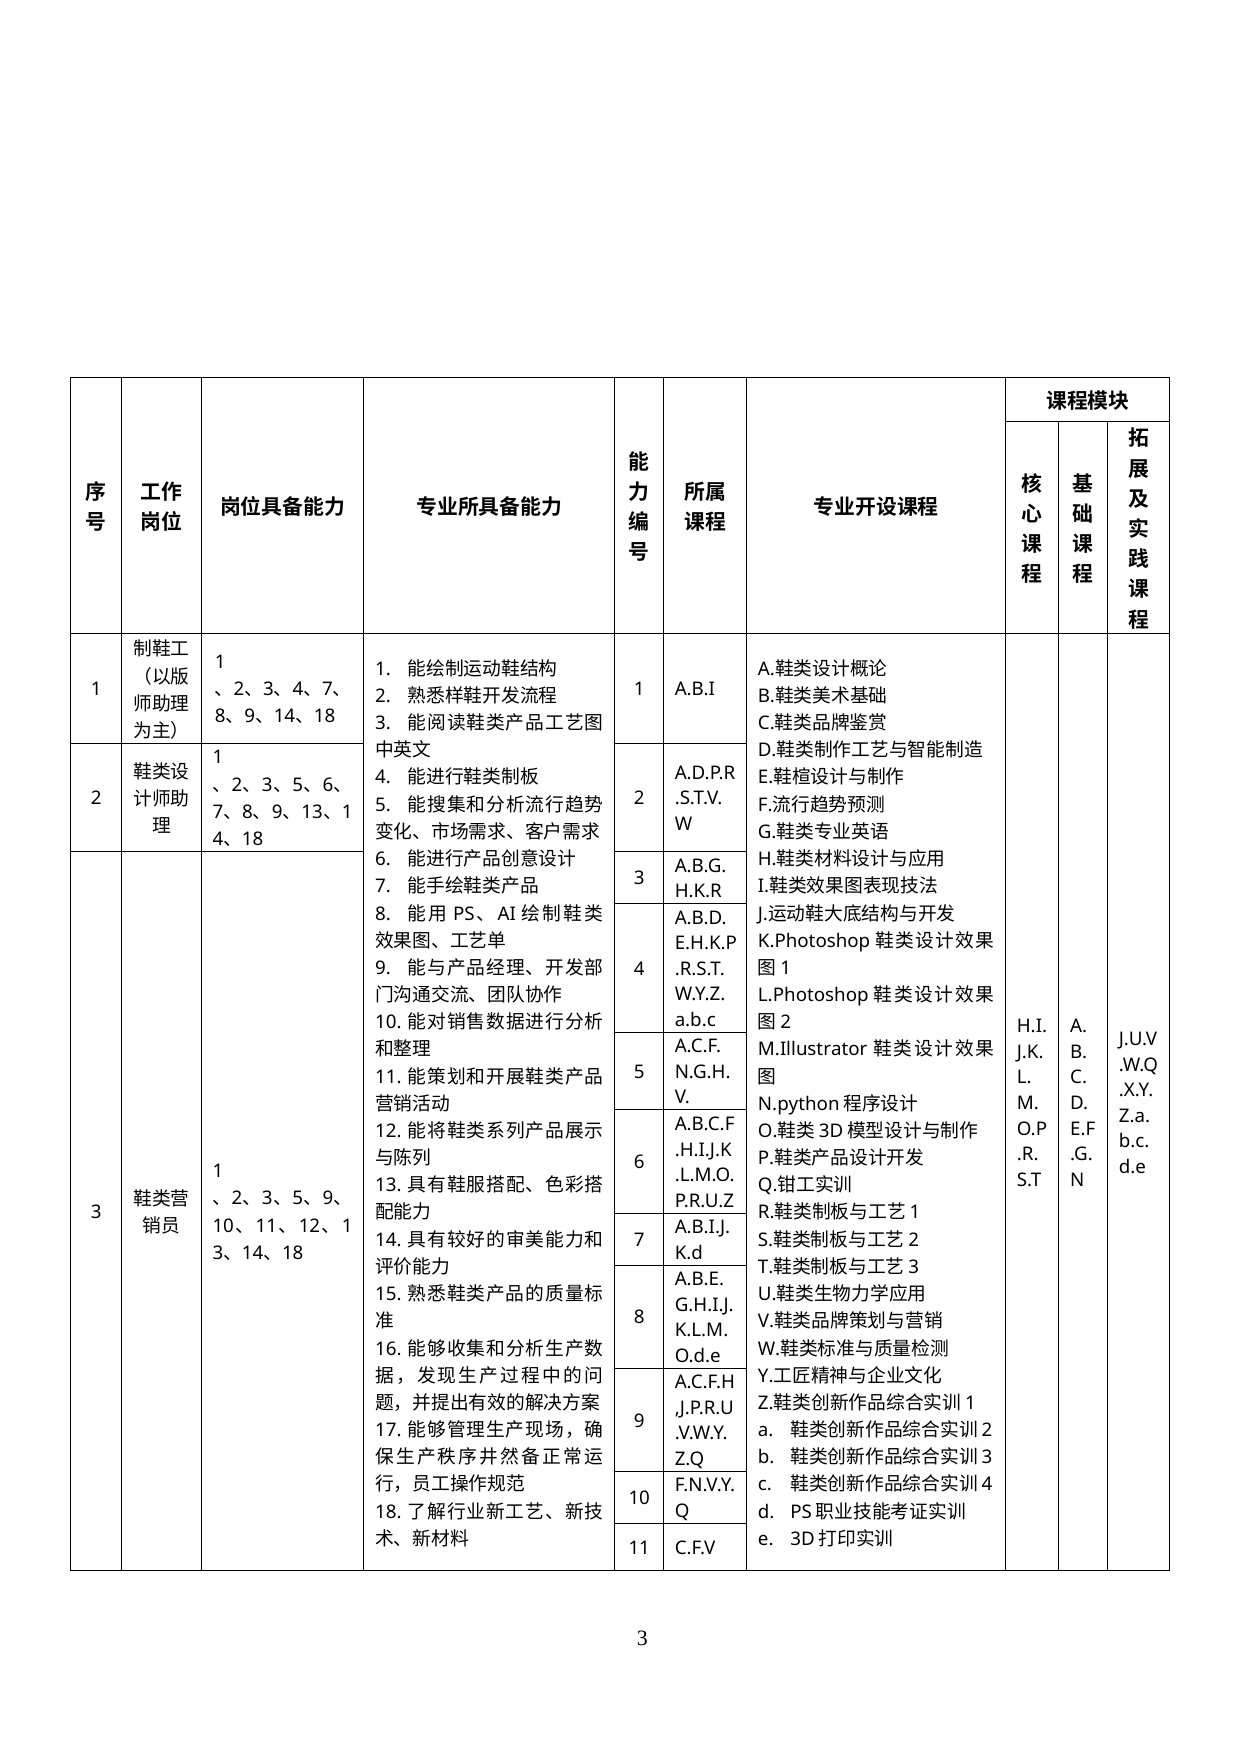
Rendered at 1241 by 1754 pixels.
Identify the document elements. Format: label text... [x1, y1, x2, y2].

table_cell A.B.D.E.H.K.P.R.S.T.W.Y.Z.a.b.c [664, 904, 746, 1032]
table_cell 11 [615, 1524, 663, 1570]
table_cell 鞋类设计师助理 [122, 744, 201, 851]
table_cell A.B.C.D.E.F.G.N [1059, 634, 1107, 1570]
table_header 工作岗位 [122, 378, 201, 633]
table_header 序号 [71, 378, 121, 633]
table_cell 10 [615, 1472, 663, 1523]
table_cell 4 [615, 904, 663, 1032]
table_cell 能绘制运动鞋结构 熟悉样鞋开发流程 能阅读鞋类产品工艺图中英文 能进行鞋类制板 能搜集和分析流行趋势变化、市场需求、客户需求 能进行产品创意设计 能手绘鞋类产品 能用PS、AI绘制鞋类效果图、工艺单 能与产品经理、开发部门沟通交流、团队协作 能对销售数据进行分析和整理 能策划和开展鞋类产品营销活动 能将鞋类系列产品展示与陈列 具有鞋服搭配、色彩搭配能力 具有较好的审美能力和评价能力 熟悉鞋类产品的质量标准 能够收集和分析生产数据，发现生产过程中的问题，并提出有效的解决方案 能够管理生产现场，确保生产秩序井然备正常运行，员工操作规范 了解行业新工艺、新技术、新材料 [364, 634, 614, 1570]
table_cell A.B.I.J.K.d [664, 1214, 746, 1264]
table_cell 3 [615, 852, 663, 903]
table_cell 9 [615, 1369, 663, 1471]
table_cell A.C.F.N.G.H.V. [664, 1033, 746, 1109]
table_cell H.I.J.K.L.M.O.P.R.S.T [1006, 634, 1058, 1570]
table_cell A.B.E.G.H.I.J.K.L.M.O.d.e [664, 1266, 746, 1368]
table_cell 1 [615, 634, 663, 743]
table_cell 基础 课程 [1059, 422, 1107, 633]
table_cell A.B.C.F.H.I.J.K.L.M.O.P.R.U.Z [664, 1110, 746, 1212]
table_cell 7 [615, 1214, 663, 1264]
table_cell 1、2、3、4、7、8、9、14、18 [202, 634, 363, 743]
table_cell 1、2、3、5、9、10、11、12、13、14、18 [202, 852, 363, 1570]
table_cell A.C.F.H,J.P.R.U.V.W.Y.Z.Q [664, 1369, 746, 1471]
table_header 专业所具备能力 [364, 378, 614, 633]
table_header 课程模块 [1006, 378, 1169, 421]
table_header 岗位具备能力 [202, 378, 363, 633]
table_cell 2 [615, 744, 663, 851]
table_cell A.B.G.H.K.R [664, 852, 746, 903]
table_cell A.鞋类设计概论 B.鞋类美术基础 C.鞋类品牌鉴赏 D.鞋类制作工艺与智能制造 E.鞋楦设计与制作 F.流行趋势预测 G.鞋类专业英语 H.鞋类材料设计与应用 I.鞋类效果图表现技法 J.运动鞋大底结构与开发 K.Photoshop鞋类设计效果图1 L.Photoshop鞋类设计效果图2 M.Illustrator鞋类设计效果图 N.python程序设计 O.鞋类3D模型设计与制作 P.鞋类产品设计开发 Q.钳工实训 R.鞋类制板与工艺1 S.鞋类制板与工艺2 T.鞋类制板与工艺3 U.鞋类生物力学应用 V.鞋类品牌策划与营销 W.鞋类标准与质量检测 Y.工匠精神与企业文化 Z.鞋类创新作品综合实训1 鞋类创新作品综合实训2 鞋类创新作品综合实训3 鞋类创新作品综合实训4 PS职业技能考证实训 3D打印实训 [747, 634, 1005, 1570]
table_cell 鞋类营销员 [122, 852, 201, 1570]
table_cell 拓展及实践课程 [1108, 422, 1169, 633]
table_cell 制鞋工 （以版师助理为主） [122, 634, 201, 743]
table_cell 1 [71, 634, 121, 743]
table_cell A.B.I [664, 634, 746, 743]
table_cell 2 [71, 744, 121, 851]
table_cell 1、2、3、5、6、7、8、9、13、14、18 [202, 744, 363, 851]
table_cell 核心课程 [1006, 422, 1058, 633]
table_cell 8 [615, 1266, 663, 1368]
table_header 所属课程 [664, 378, 746, 633]
table_cell C.F.V [664, 1524, 746, 1570]
table_cell J.U.V.W.Q.X.Y.Z.a.b.c.d.e [1108, 634, 1169, 1570]
table_header 能力编号 [615, 378, 663, 633]
table_cell 6 [615, 1110, 663, 1212]
table_cell 3 [71, 852, 121, 1570]
table_cell A.D.P.R.S.T.V.W [664, 744, 746, 851]
table_cell F.N.V.Y.Q [664, 1472, 746, 1523]
table_header 专业开设课程 [747, 378, 1005, 633]
table_cell 5 [615, 1033, 663, 1109]
